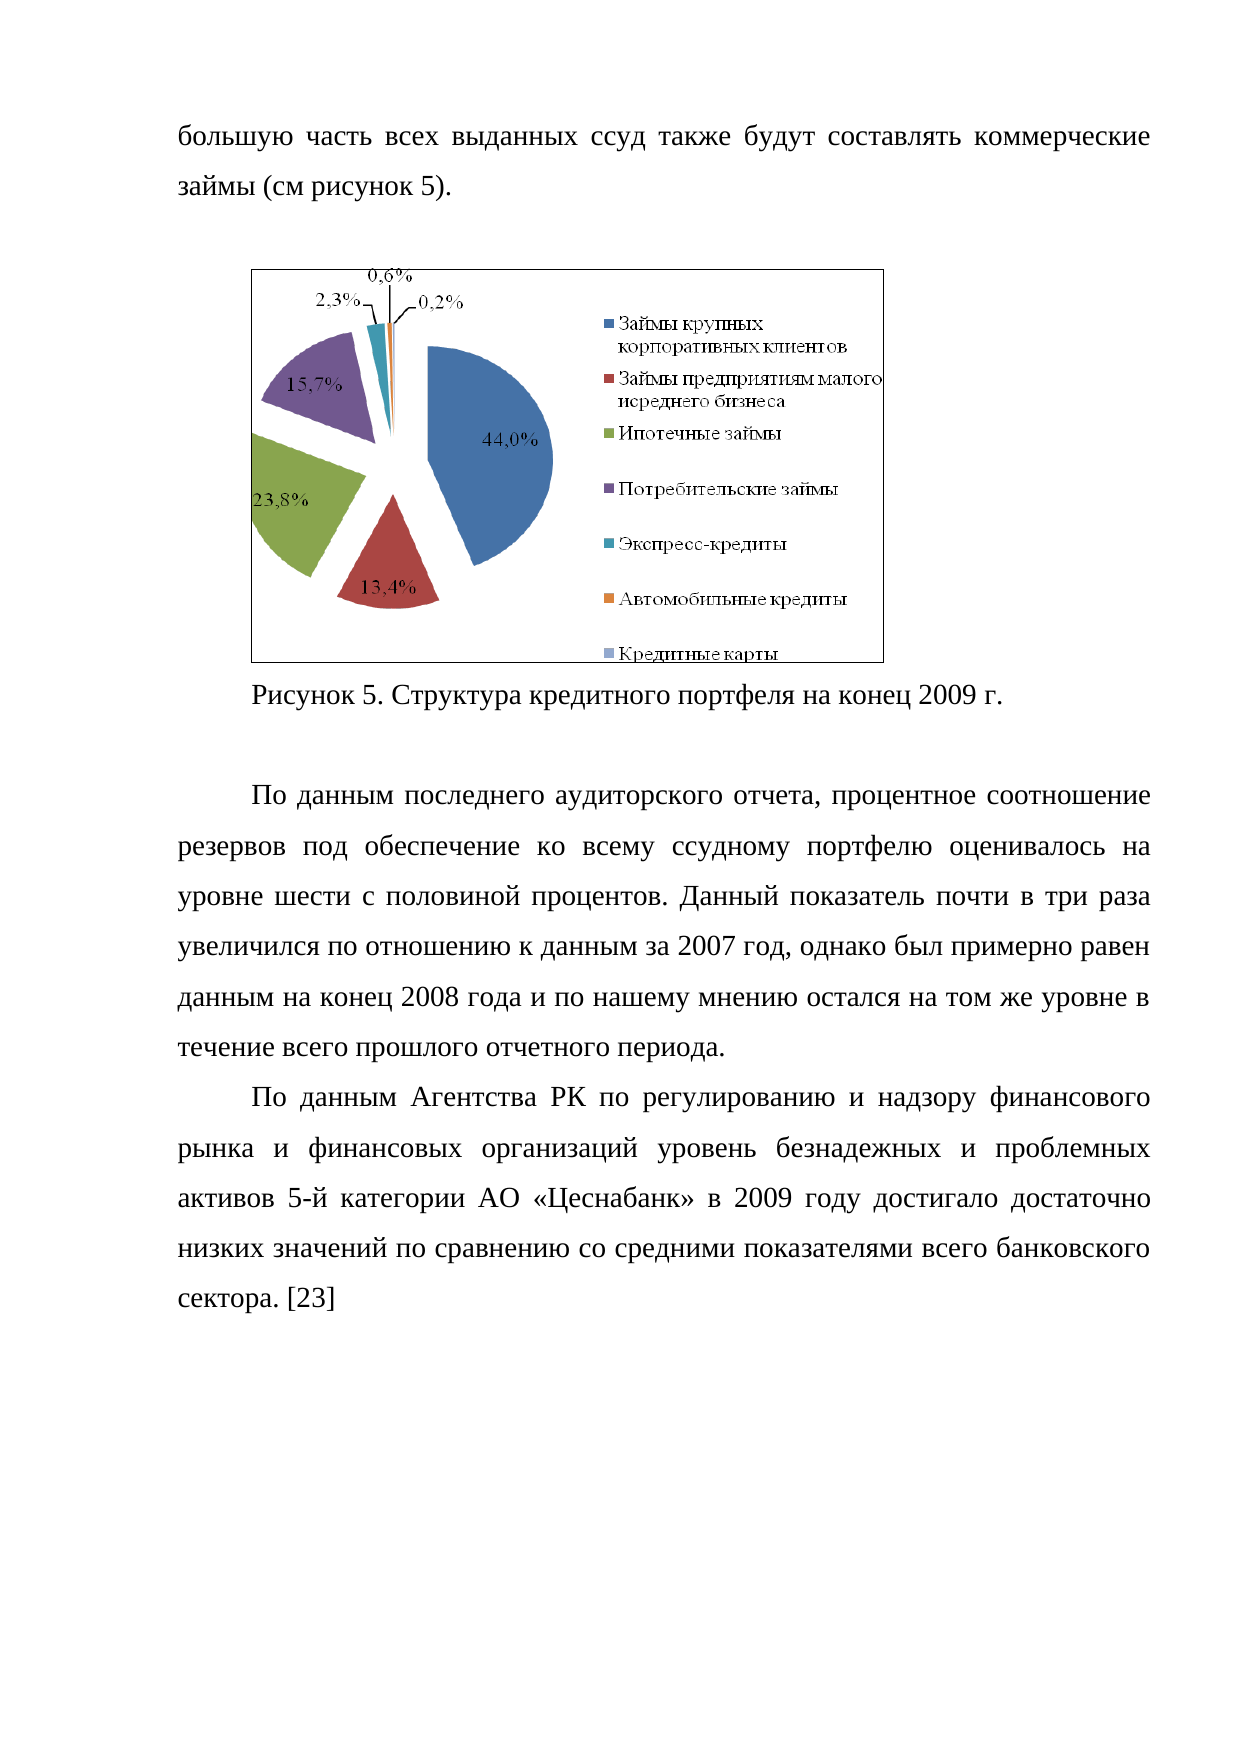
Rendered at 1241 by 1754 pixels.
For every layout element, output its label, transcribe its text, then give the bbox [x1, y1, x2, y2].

text По данным Агентства РК по регулированию и надзору финансового рынка и финансовых организаций уровень безнадежных и проблемных активов 5-й категории АО «Цеснабанк» в 2009 году достигало достаточно низких значений по сравнению со средними показателями всего банковского сектора. [23] [177, 1079, 1152, 1314]
picture [252, 270, 883, 662]
text Рисунок 5. Структура кредитного портфеля на конец 2009 г. [177, 677, 1152, 710]
text По данным последнего аудиторского отчета, процентное соотношение резервов под обеспечение ко всему ссудному портфелю оценивалось на уровне шести с половиной процентов. Данный показатель почти в три раза увеличился по отношению к данным за 2007 год, однако был примерно равен данным на конец 2008 года и по нашему мнению остался на том же уровне в течение всего прошлого отчетного периода. [177, 777, 1152, 1063]
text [177, 118, 1152, 202]
